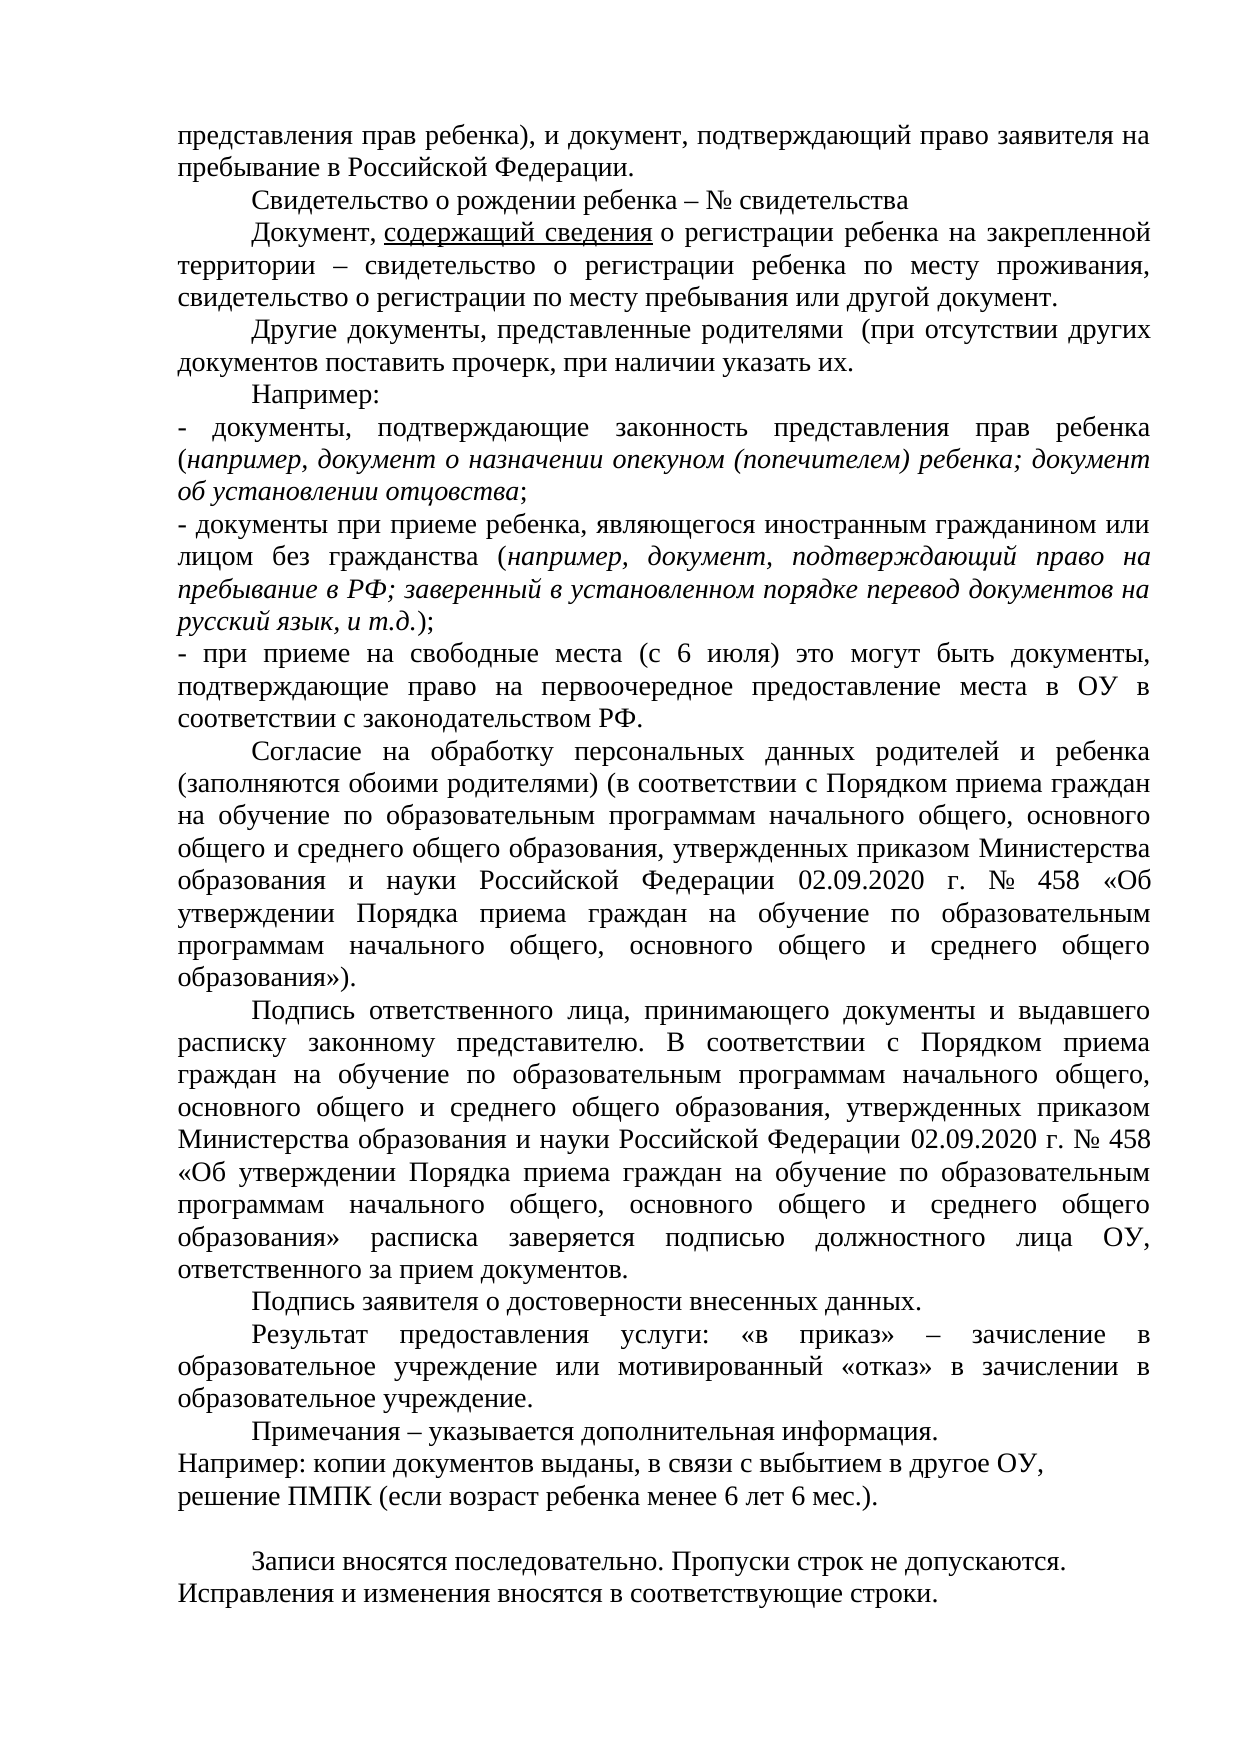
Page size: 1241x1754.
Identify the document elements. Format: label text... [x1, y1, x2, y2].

text Другие документы, представленные родителями (при отсутствии других документов поставить прочерк, при наличии указать их. [177, 312, 1152, 377]
text - при приеме на свободные места (с 6 июля) это могут быть документы, подтверждающие право на первоочередное предоставление места в ОУ в соответствии с законодательством РФ. [177, 636, 1152, 734]
text Например: копии документов выданы, в связи с выбытием в другое ОУ, [177, 1446, 1152, 1479]
text Например: [177, 377, 1152, 410]
text Записи вносятся последовательно. Пропуски строк не допускаются. [177, 1543, 1152, 1576]
text Подпись ответственного лица, принимающего документы и выдавшего расписку законному представителю. В соответствии с Порядком приема граждан на обучение по образовательным программам начального общего, основного общего и среднего общего образования, утвержденных приказом Министерства образования и науки Российской Федерации 02.09.2020 г. № 458 «Об утверждении Порядка приема граждан на обучение по образовательным программам начального общего, основного общего и среднего общего образования» расписка заверяется подписью должностного лица ОУ, ответственного за прием документов. [177, 993, 1152, 1284]
text Подпись заявителя о достоверности внесенных данных. [177, 1284, 1152, 1317]
text решение ПМПК (если возраст ребенка менее 6 лет 6 мес.). [177, 1479, 1152, 1511]
text Документ, содержащий сведения о регистрации ребенка на закрепленной территории – свидетельство о регистрации ребенка по месту проживания, свидетельство о регистрации по месту пребывания или другой документ. [177, 215, 1152, 312]
text Примечания – указывается дополнительная информация. [177, 1414, 1152, 1446]
text Согласие на обработку персональных данных родителей и ребенка (заполняются обоими родителями) (в соответствии с Порядком приема граждан на обучение по образовательным программам начального общего, основного общего и среднего общего образования, утвержденных приказом Министерства образования и науки Российской Федерации 02.09.2020 г. № 458 «Об утверждении Порядка приема граждан на обучение по образовательным программам начального общего, основного общего и среднего общего образования»). [177, 734, 1152, 993]
text Свидетельство о рождении ребенка – № свидетельства [177, 183, 1152, 215]
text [177, 118, 1152, 183]
text Исправления и изменения вносятся в соответствующие строки. [177, 1576, 1152, 1608]
text - документы, подтверждающие законность представления прав ребенка (например, документ о назначении опекуном (попечителем) ребенка; документ об установлении отцовства; [177, 410, 1152, 507]
text - документы при приеме ребенка, являющегося иностранным гражданином или лицом без гражданства (например, документ, подтверждающий право на пребывание в РФ; заверенный в установленном порядке перевод документов на русский язык, и т.д.); [177, 507, 1152, 636]
text Результат предоставления услуги: «в приказ» – зачисление в образовательное учреждение или мотивированный «отказ» в зачислении в образовательное учреждение. [177, 1317, 1152, 1414]
